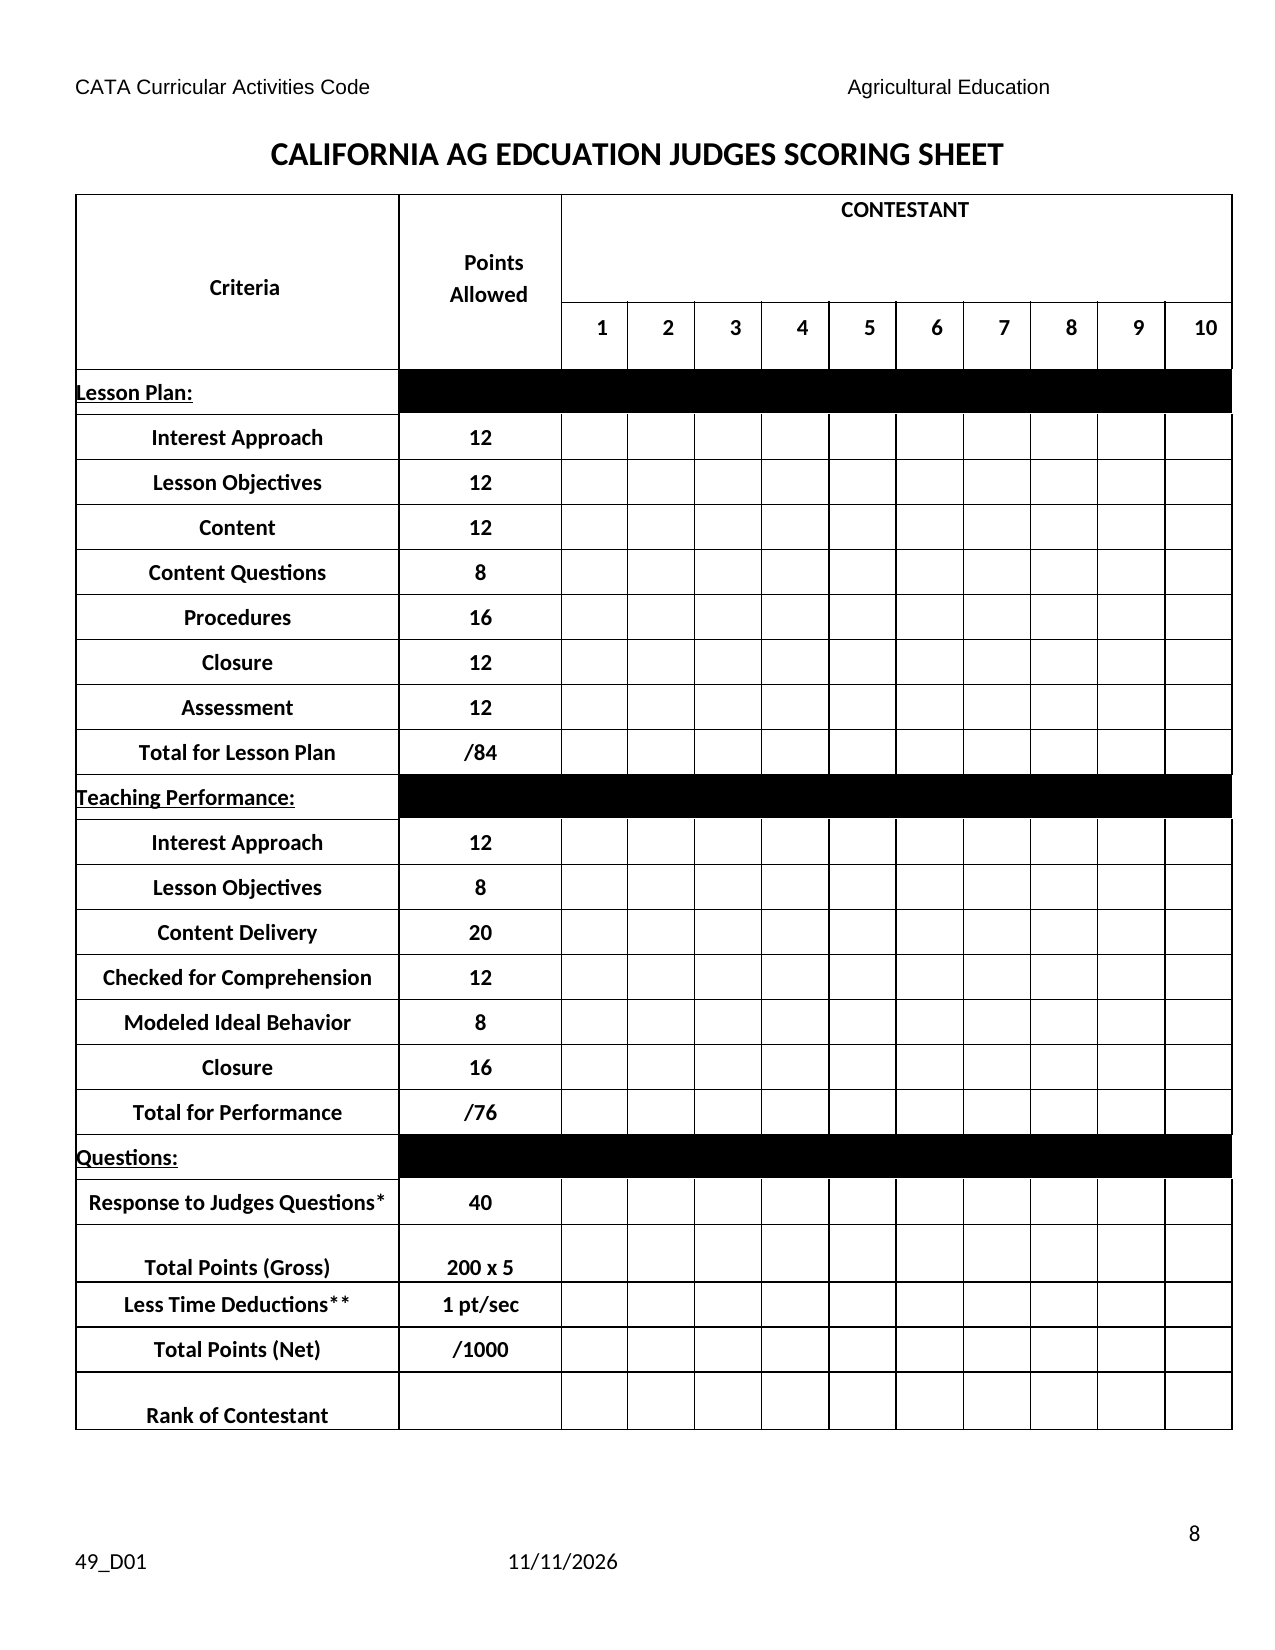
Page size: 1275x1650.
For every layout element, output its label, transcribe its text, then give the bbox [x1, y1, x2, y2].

table_cell [1166, 1373, 1231, 1429]
table_cell 6 [897, 303, 963, 368]
table_cell [628, 910, 694, 953]
table_cell [1031, 685, 1097, 728]
table_cell [1166, 910, 1231, 953]
table_cell [1098, 414, 1164, 458]
table_cell [695, 955, 761, 998]
table_cell [1098, 550, 1164, 593]
table_cell [1098, 1328, 1164, 1371]
table_cell [830, 1225, 895, 1281]
table_cell [762, 370, 829, 413]
table_cell [762, 640, 828, 683]
table_cell [830, 640, 895, 683]
table_cell [628, 955, 694, 998]
table_cell 12 [400, 955, 561, 998]
table_cell [695, 730, 761, 773]
table_cell [830, 505, 895, 548]
table_cell Lesson Objectives [77, 460, 398, 503]
table_cell Interest Approach [77, 415, 398, 458]
table_cell [1166, 1045, 1231, 1088]
table_cell [1098, 775, 1165, 818]
table_cell [762, 1090, 828, 1133]
table_cell [562, 1000, 627, 1043]
table_cell [695, 505, 761, 548]
table_cell [562, 1090, 627, 1133]
table_cell [964, 1328, 1030, 1371]
table_cell [628, 505, 694, 548]
table_cell [762, 910, 828, 953]
table_cell [562, 1135, 627, 1178]
table_cell [1166, 414, 1231, 458]
table_cell [963, 370, 1030, 413]
table_cell Response to Judges Questions* [77, 1180, 398, 1223]
table_cell [829, 370, 896, 413]
table_cell [1031, 730, 1097, 773]
table_cell Content Delivery [77, 910, 398, 953]
table_cell [628, 1179, 694, 1223]
table_cell Checked for Comprehension [77, 955, 398, 998]
table_cell [830, 1373, 895, 1429]
table_cell [762, 595, 828, 638]
table_cell [1031, 550, 1097, 593]
table_cell [964, 1000, 1030, 1043]
table_cell [964, 910, 1030, 953]
table_cell [1031, 460, 1097, 503]
table_cell [562, 1225, 627, 1281]
table_cell [1166, 640, 1231, 683]
table_cell [897, 819, 963, 863]
table_cell [762, 1373, 828, 1429]
table_cell Content Questions [77, 550, 398, 593]
table_cell [762, 775, 829, 818]
table_cell [1098, 595, 1164, 638]
table_cell [1031, 414, 1097, 458]
table_cell [1098, 1373, 1164, 1429]
table_cell [829, 1135, 896, 1178]
table_cell [628, 595, 694, 638]
table_cell [762, 505, 828, 548]
table_cell [1031, 505, 1097, 548]
table_cell Questions: [77, 1135, 398, 1178]
table_cell 9 [1098, 303, 1164, 368]
table_cell [830, 1283, 895, 1326]
table_cell [695, 910, 761, 953]
table_cell [562, 370, 627, 413]
table_cell [562, 1373, 627, 1429]
table_cell [963, 775, 1030, 818]
table_cell [400, 1135, 562, 1178]
table_cell [1098, 640, 1164, 683]
table_cell [897, 414, 963, 458]
table_header Criteria [77, 195, 398, 368]
table_cell [762, 955, 828, 998]
table_cell [1166, 730, 1231, 773]
table_cell Total Points (Net) [77, 1328, 398, 1371]
table_cell Lesson Plan: [77, 370, 398, 413]
table_cell [964, 460, 1030, 503]
table_cell [897, 1225, 963, 1281]
table_cell [1098, 1225, 1164, 1281]
table_cell [695, 1090, 761, 1133]
table_cell [628, 1225, 694, 1281]
table_cell [897, 640, 963, 683]
table_cell [628, 460, 694, 503]
table_cell [627, 1135, 694, 1178]
table_cell [762, 1135, 829, 1178]
table_cell [964, 505, 1030, 548]
table_cell [964, 955, 1030, 998]
table_cell 12 [400, 640, 561, 683]
table_cell [1031, 1000, 1097, 1043]
table_cell 2 [628, 303, 694, 368]
text CALIFORNIA AG EDCUATION JUDGES SCORING SHEET [75, 133, 1200, 174]
table_cell 5 [830, 303, 895, 368]
table_cell [1098, 910, 1164, 953]
table_cell 200 x 5 [400, 1225, 561, 1281]
table_cell [1098, 730, 1164, 773]
table_cell [897, 1179, 963, 1223]
table_cell [1166, 955, 1231, 998]
table_cell Teaching Performance: [77, 775, 398, 818]
table_cell [1166, 1283, 1231, 1326]
table_cell [1031, 595, 1097, 638]
table_cell /84 [400, 730, 561, 773]
table_cell [964, 595, 1030, 638]
table_cell [964, 1045, 1030, 1088]
table_cell [829, 775, 896, 818]
table_cell Procedures [77, 595, 398, 638]
table_cell Assessment [77, 685, 398, 728]
table_cell [1166, 595, 1231, 638]
table_cell [1031, 1328, 1097, 1371]
table_cell [830, 819, 895, 863]
table_cell 1 [562, 303, 627, 368]
table_cell [1166, 1090, 1231, 1133]
table_cell [694, 370, 762, 413]
table_cell [1098, 1135, 1165, 1178]
table_cell [896, 775, 963, 818]
table_cell Total Points (Gross) [77, 1225, 398, 1281]
table_cell [830, 955, 895, 998]
table_cell [964, 819, 1030, 863]
table_cell [762, 685, 828, 728]
table_cell [964, 1283, 1030, 1326]
table_cell [762, 1283, 828, 1326]
table_cell [1166, 505, 1231, 548]
table_cell [628, 550, 694, 593]
table_cell [896, 1135, 963, 1178]
table_cell Less Time Deductions** [77, 1283, 398, 1326]
table_cell [1030, 370, 1098, 413]
table_cell Closure [77, 640, 398, 683]
table_cell [762, 550, 828, 593]
table_cell [964, 640, 1030, 683]
table_cell [964, 1373, 1030, 1429]
table_cell [1098, 1283, 1164, 1326]
table_cell 40 [400, 1179, 561, 1223]
table_cell [627, 775, 694, 818]
table_cell [1031, 910, 1097, 953]
table_cell [628, 685, 694, 728]
table_cell [1098, 460, 1164, 503]
table_cell [1098, 505, 1164, 548]
table_cell /76 [400, 1090, 561, 1133]
table_cell [562, 1045, 627, 1088]
table_cell [1098, 1179, 1164, 1223]
table_cell [830, 1045, 895, 1088]
table_cell [695, 1045, 761, 1088]
table_cell [897, 955, 963, 998]
table_cell [897, 1090, 963, 1133]
table_cell [1166, 865, 1231, 908]
table_cell Interest Approach [77, 820, 398, 863]
table_cell [830, 1328, 895, 1371]
table_cell 1 pt/sec [400, 1283, 561, 1326]
table_cell [896, 370, 963, 413]
table_cell [1165, 369, 1232, 413]
table_cell [964, 685, 1030, 728]
table_cell [762, 865, 828, 908]
table_cell [628, 640, 694, 683]
table_cell [628, 1283, 694, 1326]
table_cell [830, 865, 895, 908]
table_cell [897, 595, 963, 638]
table_cell 7 [964, 303, 1030, 368]
table_cell [695, 1000, 761, 1043]
table_cell [964, 1090, 1030, 1133]
table_cell [762, 1179, 828, 1223]
table_cell [897, 550, 963, 593]
table_cell [964, 1225, 1030, 1281]
table_cell [897, 910, 963, 953]
table_cell 8 [400, 865, 561, 908]
table_cell [762, 730, 828, 773]
table_cell 10 [1166, 303, 1231, 368]
table_cell [897, 685, 963, 728]
table_cell 16 [400, 1045, 561, 1088]
table_cell 8 [400, 550, 561, 593]
table_cell 12 [400, 414, 561, 458]
table_cell [762, 1225, 828, 1281]
table_cell [628, 865, 694, 908]
table_cell [695, 460, 761, 503]
table_cell [562, 460, 627, 503]
table_cell [562, 640, 627, 683]
table_cell [830, 1179, 895, 1223]
table_cell Content [77, 505, 398, 548]
table_cell [1031, 1179, 1097, 1223]
table_cell [897, 1328, 963, 1371]
table_cell [897, 730, 963, 773]
table_cell [897, 505, 963, 548]
table_cell [762, 460, 828, 503]
table_cell [1166, 1000, 1231, 1043]
table_cell [562, 865, 627, 908]
table_cell [400, 1373, 561, 1429]
table_cell [562, 775, 627, 818]
table_cell [1098, 1045, 1164, 1088]
table_cell [400, 775, 562, 818]
table_cell [695, 819, 761, 863]
table_cell [695, 1283, 761, 1326]
table_cell [830, 414, 895, 458]
table_cell [830, 595, 895, 638]
table_cell [897, 460, 963, 503]
table_cell Closure [77, 1045, 398, 1088]
table_cell [694, 1135, 762, 1178]
table_cell Total for Lesson Plan [77, 730, 398, 773]
table_cell [695, 1225, 761, 1281]
table_cell [562, 1283, 627, 1326]
table_cell [1098, 1090, 1164, 1133]
table_cell [695, 550, 761, 593]
table_cell [1166, 819, 1231, 863]
table_cell [627, 370, 694, 413]
table_cell [400, 370, 562, 413]
table_cell Rank of Contestant [77, 1373, 398, 1429]
table_cell [562, 685, 627, 728]
table_cell [1098, 370, 1165, 413]
table_cell [695, 1179, 761, 1223]
table_cell [897, 1045, 963, 1088]
table_cell [628, 1045, 694, 1088]
table_cell [694, 775, 762, 818]
table_cell [1031, 1373, 1097, 1429]
table_cell [695, 640, 761, 683]
table_cell [1098, 819, 1164, 863]
table_cell [1166, 1328, 1231, 1371]
table_cell [830, 550, 895, 593]
table_cell [628, 1373, 694, 1429]
table_cell [964, 414, 1030, 458]
table_cell [1030, 775, 1098, 818]
table_cell [964, 730, 1030, 773]
table_cell [830, 910, 895, 953]
table_cell [1165, 1135, 1232, 1178]
table_cell [897, 1283, 963, 1326]
table_cell [830, 730, 895, 773]
table_cell 16 [400, 595, 561, 638]
table_cell 8 [1031, 303, 1097, 368]
table_cell [1166, 460, 1231, 503]
table_cell [1165, 775, 1232, 818]
table_cell [562, 910, 627, 953]
table_cell [830, 460, 895, 503]
table_cell [562, 595, 627, 638]
table_cell [562, 1179, 627, 1223]
table_cell [628, 414, 694, 458]
table_cell [695, 595, 761, 638]
table_cell [628, 1000, 694, 1043]
table_cell [562, 730, 627, 773]
table_cell [695, 1373, 761, 1429]
table_cell [1031, 819, 1097, 863]
table_cell [762, 1045, 828, 1088]
table_cell [562, 819, 627, 863]
table_cell 12 [400, 819, 561, 863]
table_cell [830, 1090, 895, 1133]
table_cell [1031, 955, 1097, 998]
table_cell [695, 1328, 761, 1371]
table_cell Lesson Objectives [77, 865, 398, 908]
table_cell [1098, 1000, 1164, 1043]
table_cell [1166, 685, 1231, 728]
table_cell [695, 865, 761, 908]
table_cell [562, 955, 627, 998]
table_cell [762, 414, 828, 458]
table_cell [964, 1179, 1030, 1223]
table_cell 20 [400, 910, 561, 953]
table_cell [1031, 1225, 1097, 1281]
table_cell 3 [695, 303, 761, 368]
table_cell [1098, 685, 1164, 728]
table_cell [1031, 1090, 1097, 1133]
table_cell [897, 1373, 963, 1429]
table_cell [964, 550, 1030, 593]
table_cell 12 [400, 505, 561, 548]
table_cell [562, 1328, 627, 1371]
table_cell [1030, 1135, 1098, 1178]
table_cell [628, 819, 694, 863]
table_header Points Allowed [400, 195, 561, 368]
table_cell [1031, 865, 1097, 908]
table_cell [695, 414, 761, 458]
table_cell [628, 1090, 694, 1133]
table_cell [1031, 640, 1097, 683]
table_cell [1031, 1045, 1097, 1088]
table_cell 12 [400, 460, 561, 503]
table_cell [830, 1000, 895, 1043]
table_cell [695, 685, 761, 728]
table_cell /1000 [400, 1328, 561, 1371]
table_cell [964, 865, 1030, 908]
table_cell [628, 1328, 694, 1371]
table_cell [762, 819, 828, 863]
table_cell [762, 1000, 828, 1043]
table_cell [1166, 1179, 1231, 1223]
table_cell [1098, 865, 1164, 908]
table_cell [562, 550, 627, 593]
table_cell [1166, 550, 1231, 593]
table_cell [897, 1000, 963, 1043]
table_cell [1098, 955, 1164, 998]
table_cell [562, 414, 627, 458]
table_cell Modeled Ideal Behavior [77, 1000, 398, 1043]
table_cell [1166, 1225, 1231, 1281]
table_cell [897, 865, 963, 908]
table_cell Total for Performance [77, 1090, 398, 1133]
table_cell 12 [400, 685, 561, 728]
table_cell [628, 730, 694, 773]
table_cell 8 [400, 1000, 561, 1043]
table_cell [963, 1135, 1030, 1178]
table_cell 4 [762, 303, 828, 368]
table_cell [762, 1328, 828, 1371]
table_cell [830, 685, 895, 728]
table_cell [562, 505, 627, 548]
table_cell [1031, 1283, 1097, 1326]
table_header CONTESTANT [562, 195, 1231, 301]
